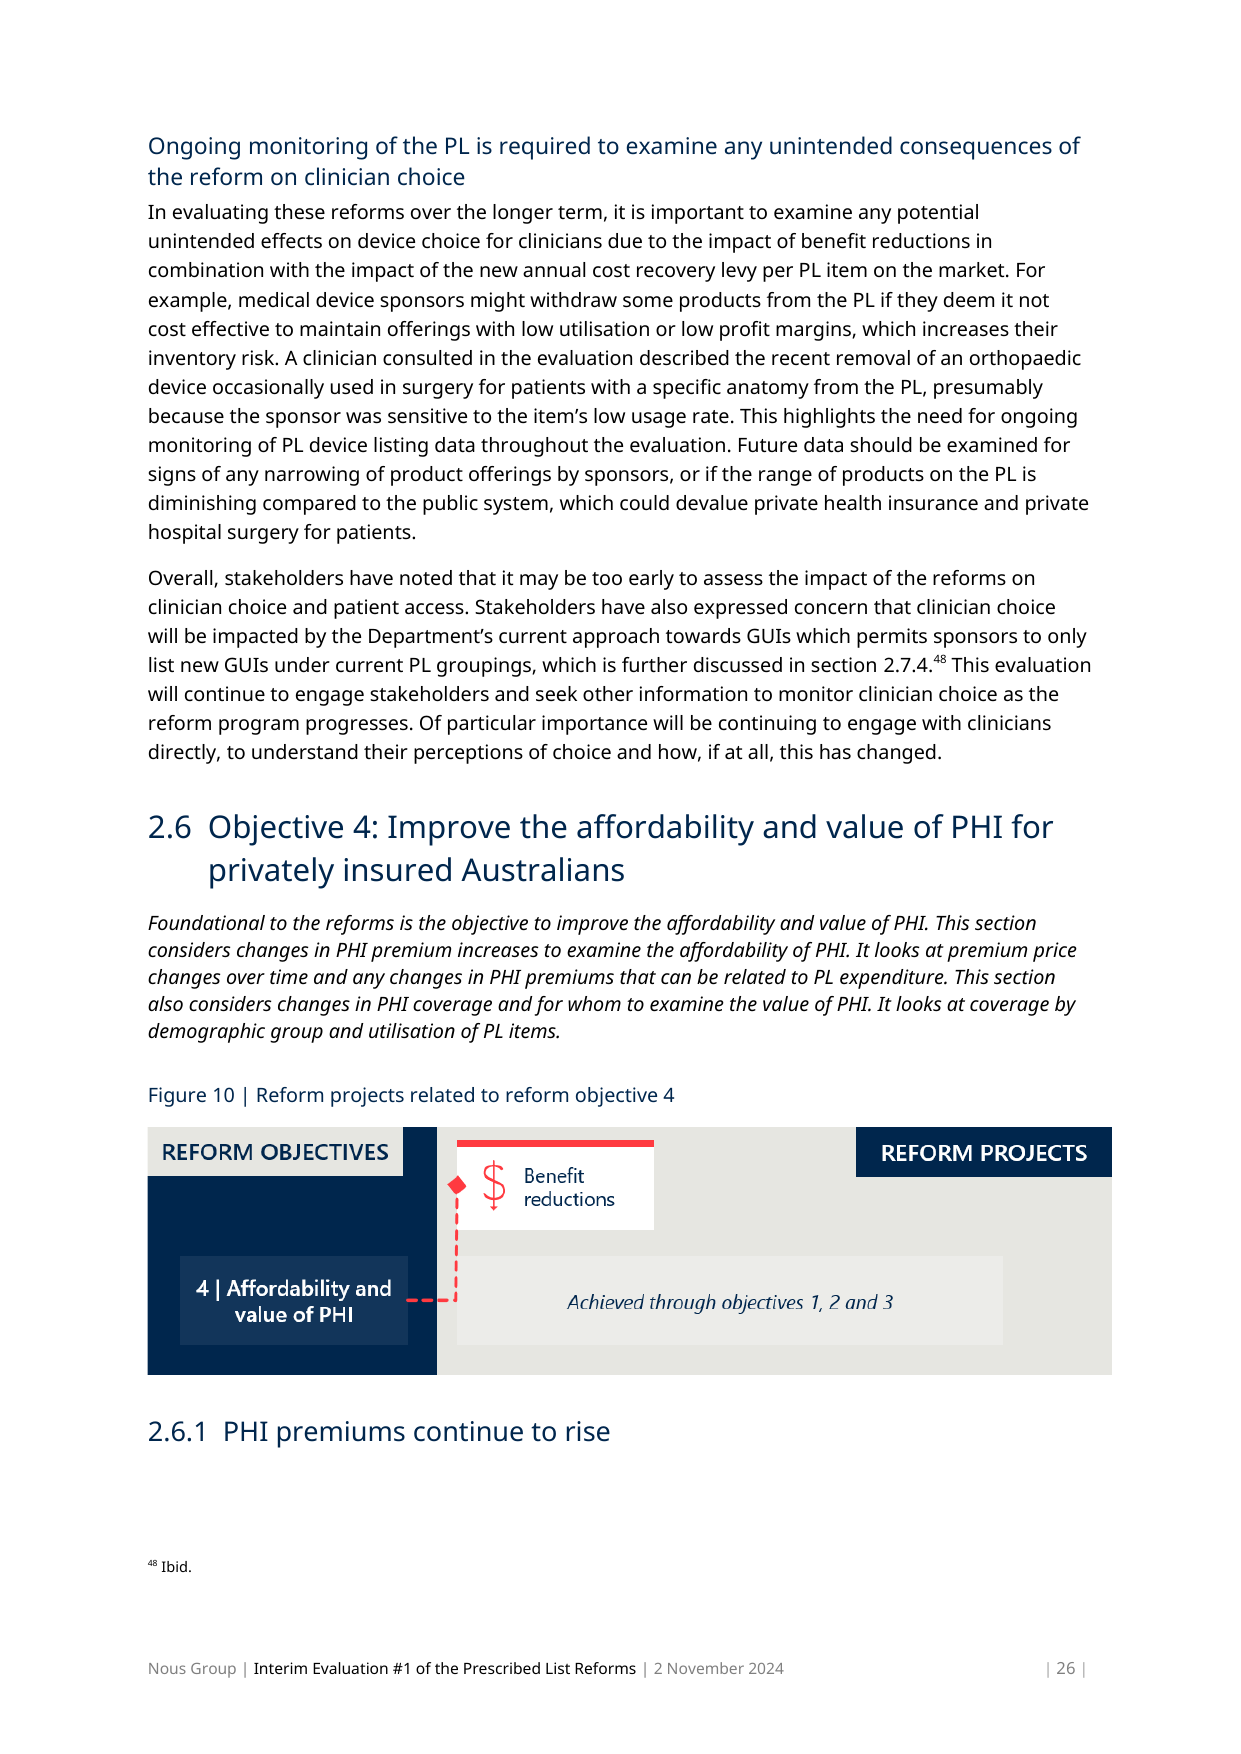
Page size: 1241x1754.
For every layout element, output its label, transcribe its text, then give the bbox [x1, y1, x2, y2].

subtitle Ongoing monitoring of the PL is required to examine any unintended consequences of the reform on clinician choice [148, 130, 1092, 192]
text Overall, stakeholders have noted that it may be too early to assess the impact of the reforms on clinician choice and patient access. Stakeholders have also expressed concern that clinician choice will be impacted by the Department’s current approach towards GUIs which permits sponsors to only list new GUIs under current PL groupings, which is further discussed in section 2.7.4. This evaluation will continue to engage stakeholders and seek other information to monitor clinician choice as the reform program progresses. Of particular importance will be continuing to engage with clinicians directly, to understand their perceptions of choice and how, if at all, this has changed. [148, 564, 1092, 765]
text Figure 10 | Reform projects related to reform objective 4 [148, 1081, 1092, 1108]
picture [147, 1127, 1112, 1375]
subtitle Objective 4: Improve the affordability and value of PHI for privately insured Australians [148, 805, 1092, 890]
text Foundational to the reforms is the objective to improve the affordability and value of PHI. This section considers changes in PHI premium increases to examine the affordability of PHI. It looks at premium price changes over time and any changes in PHI premiums that can be related to PL expenditure. This section also considers changes in PHI coverage and for whom to examine the value of PHI. It looks at coverage by demographic group and utilisation of PL items. [148, 909, 1092, 1044]
subtitle PHI premiums continue to rise [148, 1412, 1092, 1449]
text In evaluating these reforms over the longer term, it is important to examine any potential unintended effects on device choice for clinicians due to the impact of benefit reductions in combination with the impact of the new annual cost recovery levy per PL item on the market. For example, medical device sponsors might withdraw some products from the PL if they deem it not cost effective to maintain offerings with low utilisation or low profit margins, which increases their inventory risk. A clinician consulted in the evaluation described the recent removal of an orthopaedic device occasionally used in surgery for patients with a specific anatomy from the PL, presumably because the sponsor was sensitive to the item’s low usage rate. This highlights the need for ongoing monitoring of PL device listing data throughout the evaluation. Future data should be examined for signs of any narrowing of product offerings by sponsors, or if the range of products on the PL is diminishing compared to the public system, which could devalue private health insurance and private hospital surgery for patients. [148, 199, 1092, 545]
